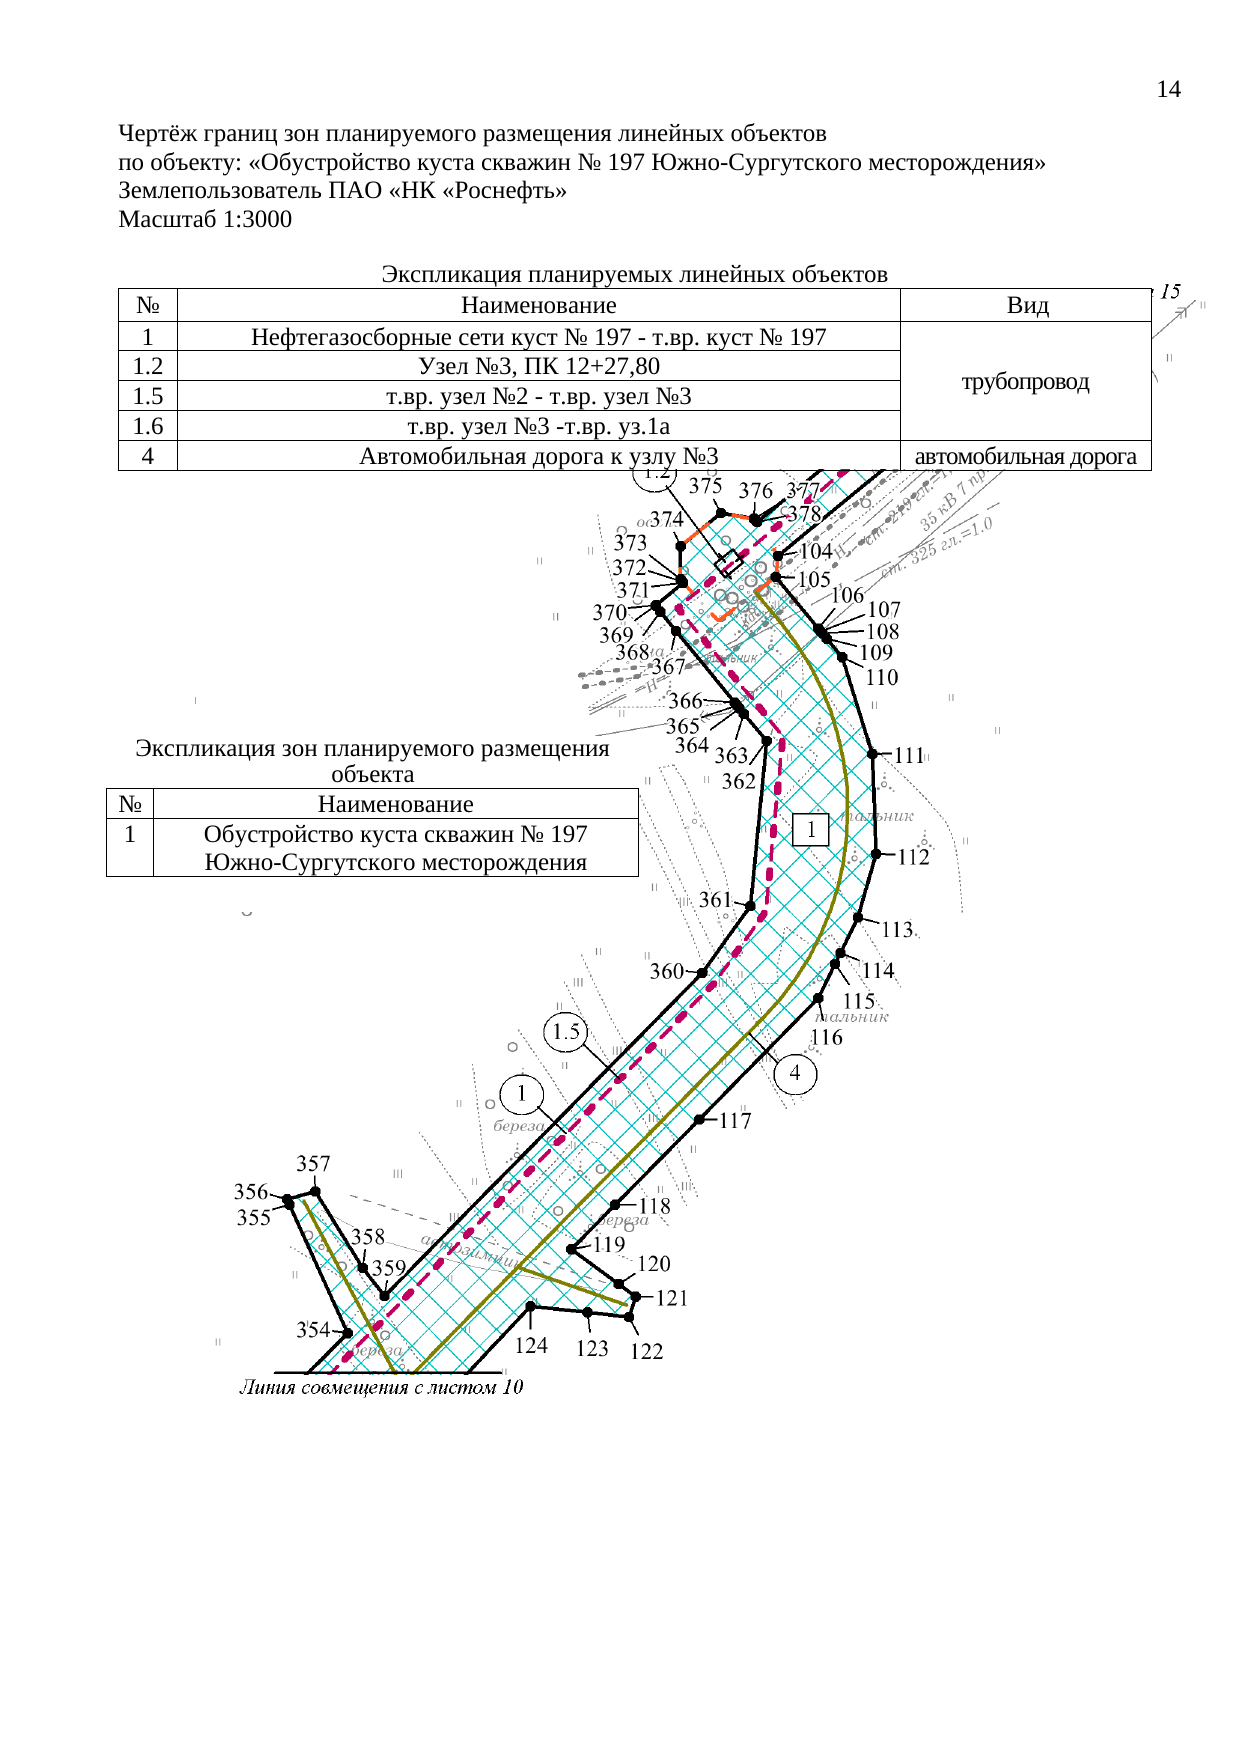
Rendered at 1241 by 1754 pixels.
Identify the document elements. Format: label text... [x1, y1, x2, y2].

table_cell Автомобильная дорога к узлу №3 [178, 441, 900, 469]
table_cell 1 [107, 819, 153, 876]
list Масштаб 1:3000 [118, 204, 1181, 233]
table_cell трубопровод [901, 322, 1151, 440]
table_cell 4 [119, 441, 177, 469]
table_cell 1 [119, 322, 177, 350]
list по объекту: «Обустройство куста скважин № 197 Южно-Сургутского месторождения» [118, 147, 1181, 176]
table_cell Нефтегазосборные сети куст № 197 - т.вр. куст № 197 [178, 322, 900, 350]
list Землепользователь ПАО «НК «Роснефть» [118, 176, 1181, 204]
table_cell т.вр. узел №3 -т.вр. уз.1а [178, 411, 900, 440]
table_cell 1.5 [119, 381, 177, 410]
table_cell т.вр. узел №2 - т.вр. узел №3 [178, 381, 900, 410]
table_header Экспликация зон планируемого размещения объекта [107, 736, 638, 788]
list Чертёж границ зон планируемого размещения линейных объектов [118, 118, 1181, 147]
table_cell 1.6 [119, 411, 177, 440]
table_cell автомобильная дорога [901, 441, 1151, 469]
table_cell 1.2 [119, 351, 177, 380]
table_cell № [119, 289, 177, 321]
table_cell Обустройство куста скважин № 197 Южно-Сургутского месторождения [154, 819, 638, 876]
table_cell Вид [901, 289, 1151, 321]
table_cell № [107, 789, 153, 818]
picture [1, 3, 1241, 1754]
table_cell Узел №3, ПК 12+27,80 [178, 351, 900, 380]
table_cell Наименование [178, 289, 900, 321]
table_header Экспликация планируемых линейных объектов [118, 262, 1152, 288]
table_cell Наименование [154, 789, 638, 818]
